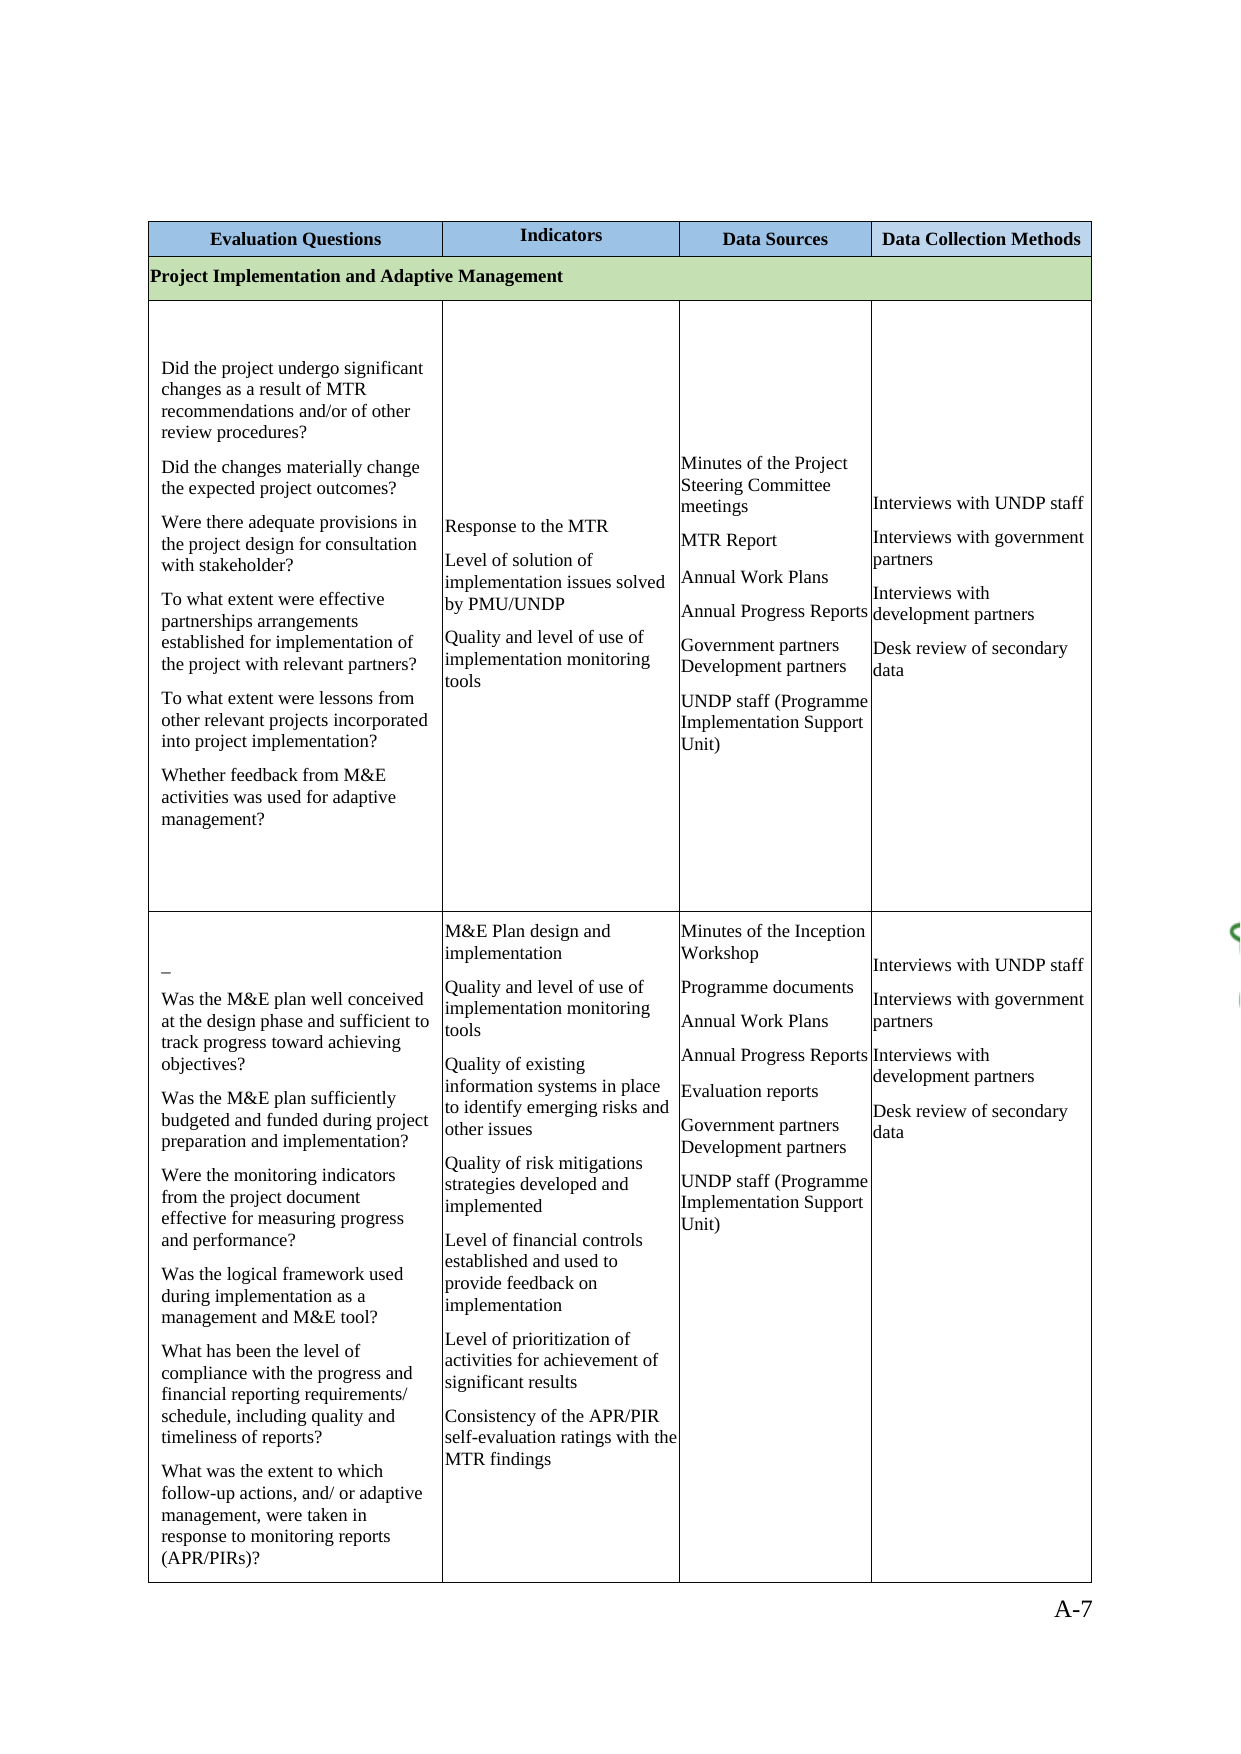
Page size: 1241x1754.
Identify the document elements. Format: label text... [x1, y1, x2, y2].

table_header Evaluation Questions [149, 222, 442, 256]
table_header Data Collection Methods [872, 222, 1091, 256]
table_cell [149, 912, 442, 1582]
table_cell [872, 912, 1091, 1582]
table_header Indicators [443, 222, 679, 256]
table_cell Minutes of the Project Steering Committee meetings MTR Report Annual Work Plans Annual Progress Reports Government partners Development partners UNDP staff (Programme Implementation Support Unit) [680, 301, 871, 911]
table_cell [443, 912, 679, 1582]
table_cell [680, 912, 871, 1582]
picture [1226, 911, 1241, 1021]
table_cell Interviews with UNDP staff Interviews with government partners Interviews with development partners Desk review of secondary data [872, 301, 1091, 911]
table_cell Project Implementation and Adaptive Management [149, 257, 1091, 300]
table_cell [149, 301, 442, 911]
table_header Data Sources [680, 222, 871, 256]
table_cell Response to the MTR Level of solution of implementation issues solved by PMU/UNDP Quality and level of use of implementation monitoring tools [443, 301, 679, 911]
